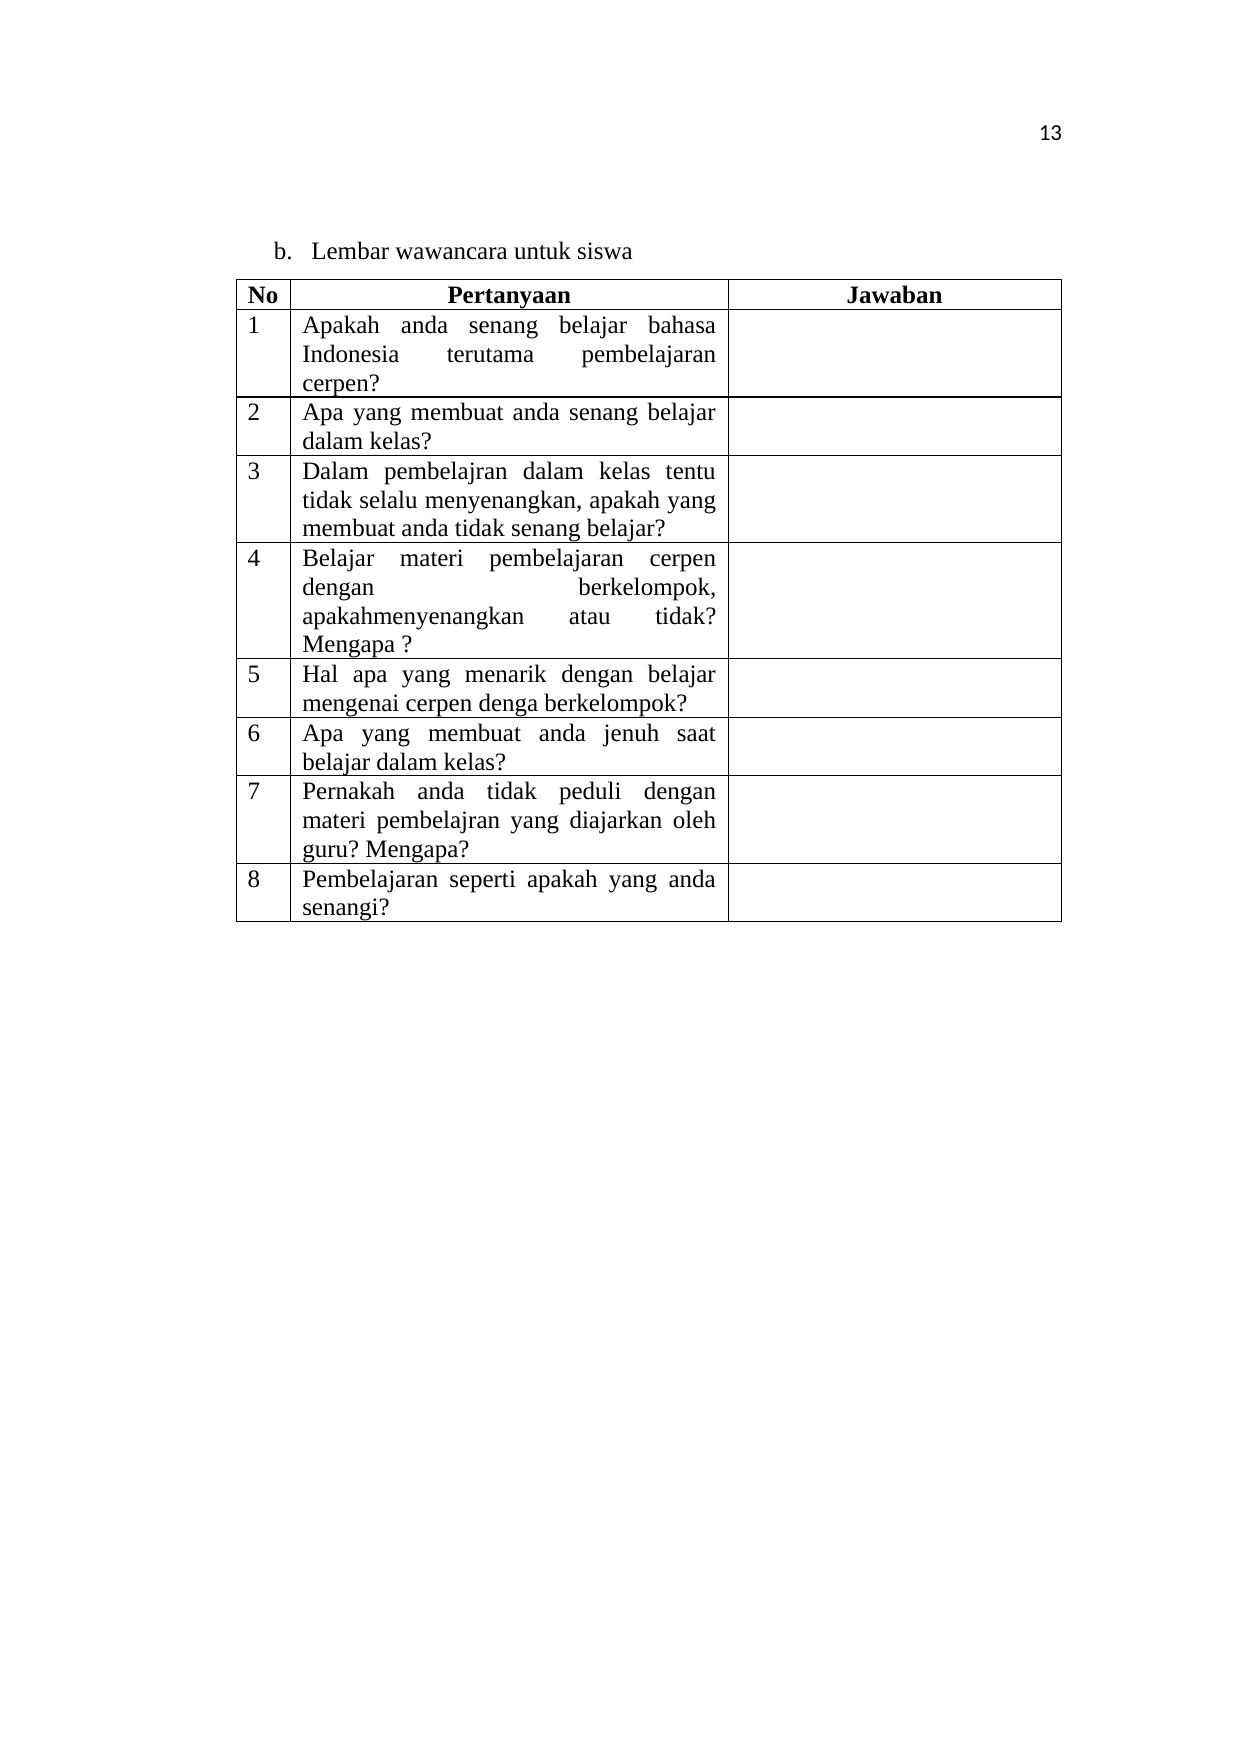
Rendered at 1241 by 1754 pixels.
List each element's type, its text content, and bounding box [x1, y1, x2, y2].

table_cell 7 [237, 776, 290, 863]
table_cell 3 [237, 456, 290, 542]
table_cell [729, 543, 1061, 658]
table_header No [237, 280, 290, 309]
table_cell Hal apa yang menarik dengan belajar mengenai cerpen denga berkelompok? [291, 659, 728, 717]
table_cell 4 [237, 543, 290, 658]
table_cell [729, 456, 1061, 542]
table_cell [729, 398, 1061, 455]
table_cell 2 [237, 398, 290, 455]
table_cell [729, 718, 1061, 775]
table_cell Pembelajaran seperti apakah yang anda senangi? [291, 864, 728, 921]
table_cell 1 [237, 310, 290, 396]
table_cell [729, 310, 1061, 396]
table_header Jawaban [729, 280, 1061, 309]
table_cell 6 [237, 718, 290, 775]
table_cell 5 [237, 659, 290, 717]
table_cell [729, 659, 1061, 717]
table_cell Dalam pembelajran dalam kelas tentu tidak selalu menyenangkan, apakah yang membuat anda tidak senang belajar? [291, 456, 728, 542]
table_cell Apa yang membuat anda senang belajar dalam kelas? [291, 398, 728, 455]
table_cell Apakah anda senang belajar bahasa Indonesia terutama pembelajaran cerpen? [291, 310, 728, 396]
table_cell [729, 864, 1061, 921]
table_cell [729, 776, 1061, 863]
list Lembar wawancara untuk siswa [274, 236, 1062, 265]
table_header Pertanyaan [291, 280, 728, 309]
table_cell Belajar materi pembelajaran cerpen dengan berkelompok, apakahmenyenangkan atau tidak? Mengapa ? [291, 543, 728, 658]
table_cell Pernakah anda tidak peduli dengan materi pembelajran yang diajarkan oleh guru? Mengapa? [291, 776, 728, 863]
table_cell Apa yang membuat anda jenuh saat belajar dalam kelas? [291, 718, 728, 775]
table_cell 8 [237, 864, 290, 921]
